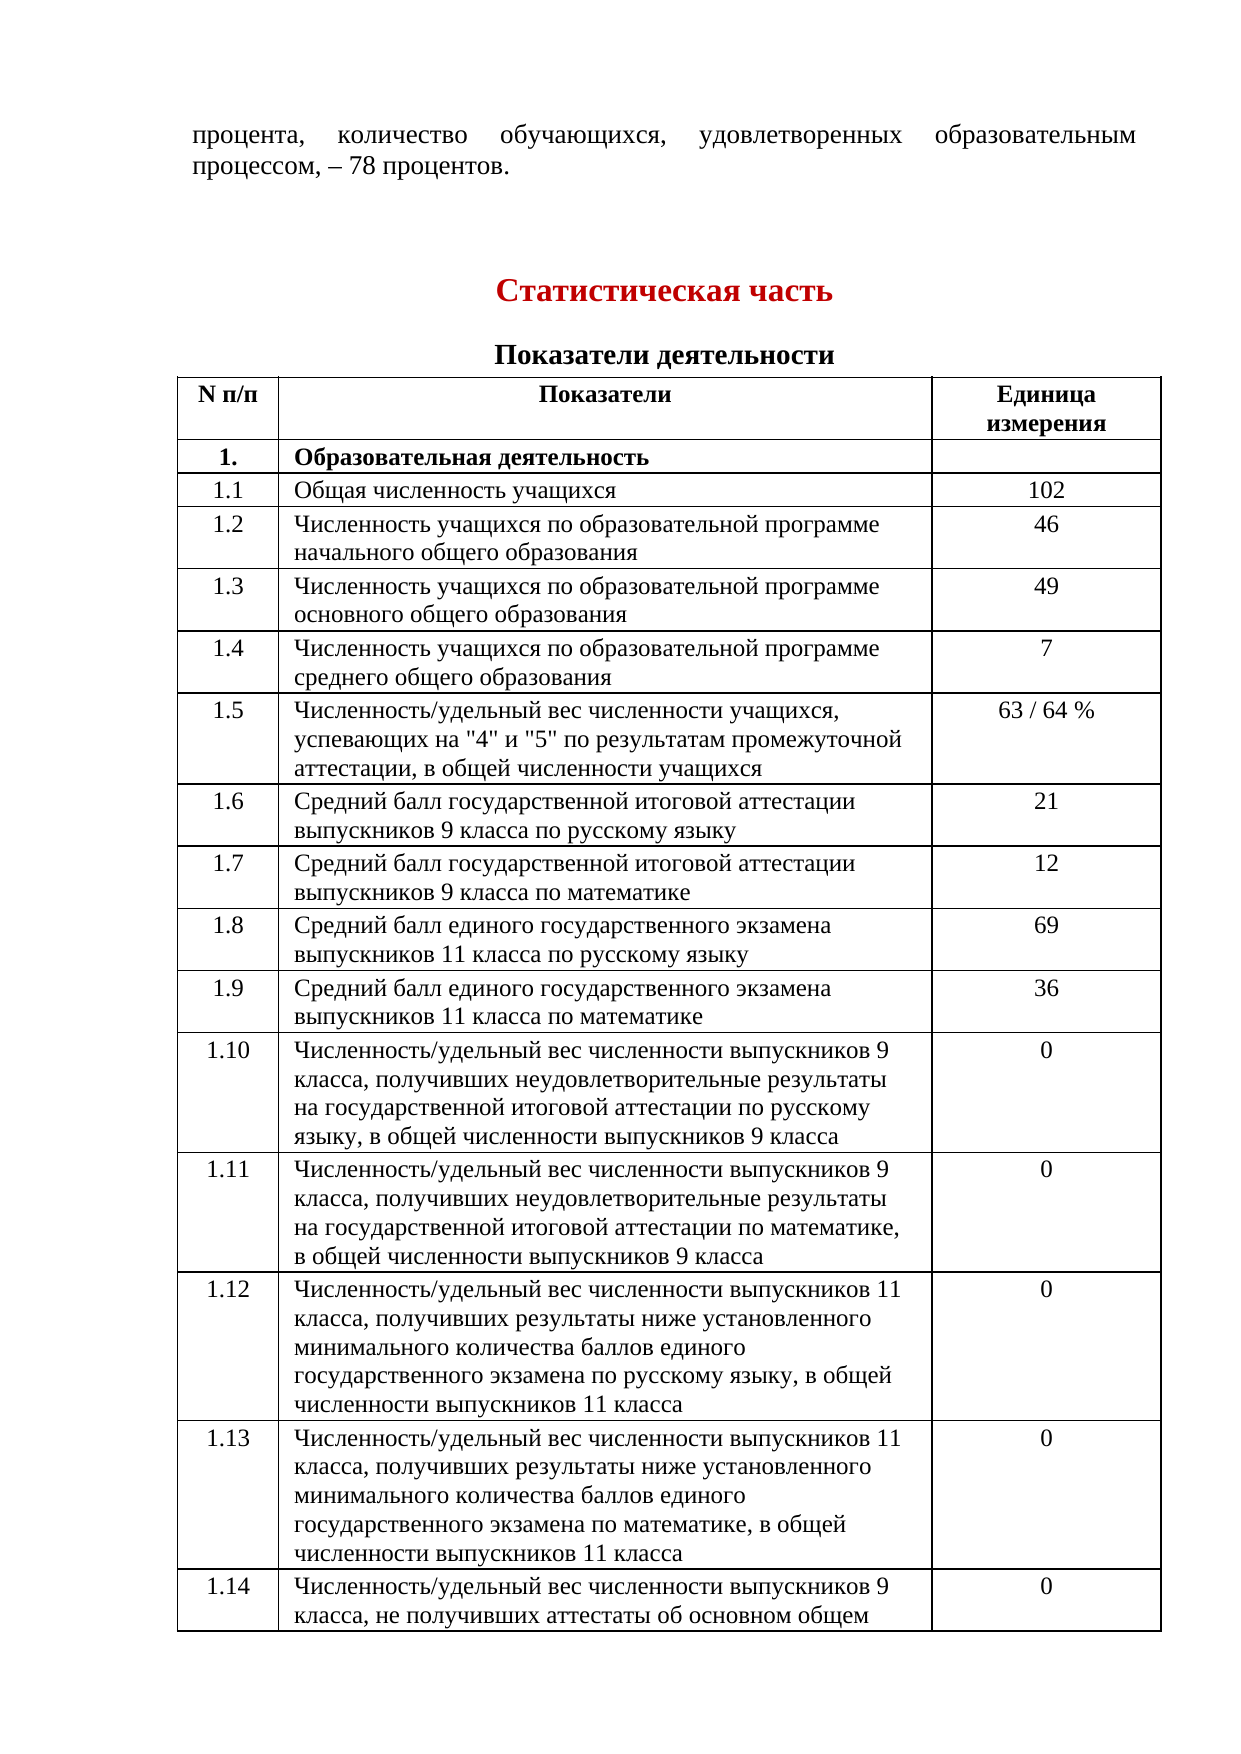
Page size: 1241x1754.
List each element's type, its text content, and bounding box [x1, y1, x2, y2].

table_header [932, 371, 1161, 376]
table_cell 1.10 [178, 1033, 278, 1151]
table_cell 1.3 [178, 569, 278, 630]
table_cell N п/п [178, 378, 278, 439]
table_cell 0 [933, 1421, 1160, 1568]
table_cell 1.12 [178, 1273, 278, 1419]
table_cell 1.14 [178, 1570, 278, 1630]
table_cell 21 [933, 785, 1160, 845]
table_cell 1.6 [178, 785, 278, 845]
table_cell 63 / 64 % [933, 694, 1160, 783]
table_cell Численность учащихся по образовательной программе основного общего образования [279, 569, 931, 630]
table_cell 102 [933, 474, 1160, 506]
table_cell 0 [933, 1570, 1160, 1630]
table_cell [279, 1570, 931, 1630]
table_cell Средний балл единого государственного экзамена выпускников 11 класса по математике [279, 971, 931, 1032]
table_cell 7 [933, 632, 1160, 692]
table_cell 0 [933, 1153, 1160, 1271]
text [192, 118, 1137, 180]
table_cell Численность/удельный вес численности выпускников 11 класса, получивших результаты ниже установленного минимального количества баллов единого государственного экзамена по математике, в общей численности выпускников 11 класса [279, 1421, 931, 1568]
table_cell [933, 440, 1160, 472]
text Статистическая часть [177, 270, 1152, 308]
table_cell Показатели [279, 378, 931, 439]
table_cell Численность/удельный вес численности выпускников 9 класса, получивших неудовлетворительные результаты на государственной итоговой аттестации по русскому языку, в общей численности выпускников 9 класса [279, 1033, 931, 1151]
table_cell 1.2 [178, 507, 278, 568]
table_cell Средний балл государственной итоговой аттестации выпускников 9 класса по русскому языку [279, 785, 931, 845]
table_cell 0 [933, 1033, 1160, 1151]
table_cell 1.11 [178, 1153, 278, 1271]
table_cell 1. [178, 440, 278, 472]
table_cell Средний балл единого государственного экзамена выпускников 11 класса по русскому языку [279, 909, 931, 969]
table_header [177, 371, 278, 376]
table_cell 49 [933, 569, 1160, 630]
table_cell Общая численность учащихся [279, 474, 931, 506]
table_cell 1.4 [178, 632, 278, 692]
table_cell Средний балл государственной итоговой аттестации выпускников 9 класса по математике [279, 847, 931, 907]
table_cell Численность/удельный вес численности учащихся, успевающих на "4" и "5" по результатам промежуточной аттестации, в общей численности учащихся [279, 694, 931, 783]
text Показатели деятельности [177, 337, 1152, 371]
table_cell 1.5 [178, 694, 278, 783]
table_cell Численность учащихся по образовательной программе среднего общего образования [279, 632, 931, 692]
table_cell 36 [933, 971, 1160, 1032]
table_cell 1.8 [178, 909, 278, 969]
table_cell 1.13 [178, 1421, 278, 1568]
table_cell Численность/удельный вес численности выпускников 11 класса, получивших результаты ниже установленного минимального количества баллов единого государственного экзамена по русскому языку, в общей численности выпускников 11 класса [279, 1273, 931, 1419]
table_cell 1.7 [178, 847, 278, 907]
table_cell Образовательная деятельность [279, 440, 931, 472]
table_cell 12 [933, 847, 1160, 907]
table_header [279, 371, 932, 376]
table_cell 69 [933, 909, 1160, 969]
table_cell Единица измерения [933, 378, 1160, 439]
table_cell Численность/удельный вес численности выпускников 9 класса, получивших неудовлетворительные результаты на государственной итоговой аттестации по математике, в общей численности выпускников 9 класса [279, 1153, 931, 1271]
table_cell 46 [933, 507, 1160, 568]
table_cell 0 [933, 1273, 1160, 1419]
table_cell 1.9 [178, 971, 278, 1032]
table_cell 1.1 [178, 474, 278, 506]
table_cell Численность учащихся по образовательной программе начального общего образования [279, 507, 931, 568]
